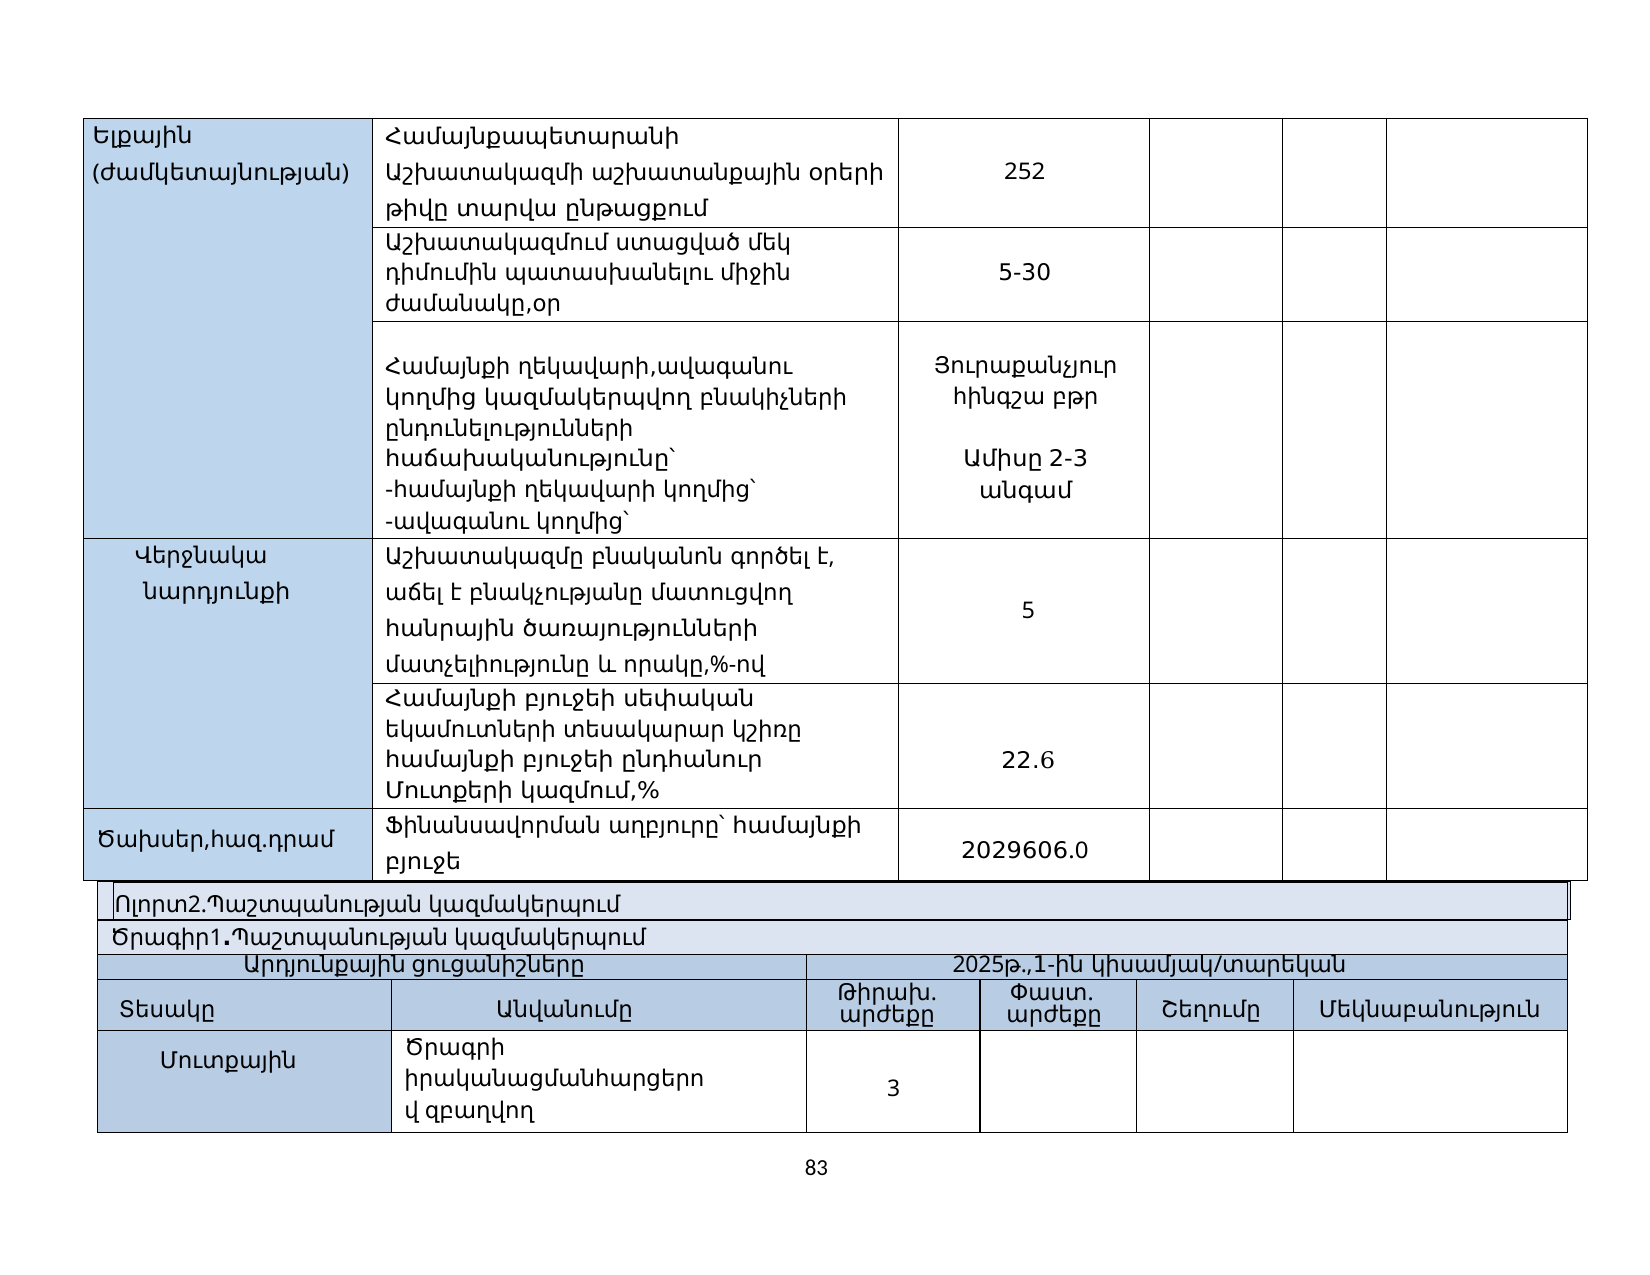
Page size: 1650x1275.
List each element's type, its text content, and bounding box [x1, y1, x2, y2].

table_cell Յուրաքանչյուր հինգշա բթր Ամիսը 2-3 անգամ [899, 322, 1149, 538]
table_cell Համայնքապետարանի Աշխատակազմի աշխատանքային օրերի թիվը տարվա ընթացքում [373, 119, 898, 227]
table_cell Ֆինանսավորման աղբյուրը՝ համայնքի բյուջե [373, 809, 898, 880]
table_cell [1283, 322, 1386, 538]
table_cell Վերջնականարդյունքի [84, 539, 372, 808]
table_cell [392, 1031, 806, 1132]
table_cell Տեսակը [98, 980, 391, 1030]
table_cell [1283, 539, 1386, 683]
table_cell [1150, 228, 1282, 321]
table_header Ոլորտ2.Պաշտպանության կազմակերպում [114, 883, 1567, 919]
table_cell [1387, 119, 1587, 227]
table_cell 5 [899, 539, 1149, 683]
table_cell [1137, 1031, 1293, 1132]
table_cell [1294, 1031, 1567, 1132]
table_cell [1150, 119, 1282, 227]
table_cell [1283, 684, 1386, 808]
table_cell [1283, 119, 1386, 227]
table_cell [1387, 322, 1587, 538]
table_cell Համայնքի բյուջեի սեփական եկամուտների տեսակարար կշիռը համայնքի բյուջեի ընդհանուր Մուտքերի կազմում,% [373, 684, 898, 808]
table_cell Ելքային (ժամկետայնության) [84, 119, 372, 538]
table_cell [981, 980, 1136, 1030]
table_cell 252 [899, 119, 1149, 227]
table_cell Աշխատակազմում ստացված մեկ դիմումին պատասխանելու միջին ժամանակը,օր [373, 228, 898, 321]
table_cell Անվանումը [392, 980, 806, 1030]
table_cell [1150, 539, 1282, 683]
table_header [98, 882, 113, 919]
table_cell [1150, 322, 1282, 538]
table_cell [1387, 684, 1587, 808]
table_cell [1387, 228, 1587, 321]
table_cell [1387, 809, 1587, 880]
table_cell [1283, 228, 1386, 321]
table_cell [1150, 809, 1282, 880]
table_cell [1150, 684, 1282, 808]
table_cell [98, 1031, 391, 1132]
table_cell Համայնքի ղեկավարի,ավագանու կողմից կազմակերպվող բնակիչների ընդունելությունների հաճախականությունը՝ -համայնքի ղեկավարի կողմից՝ -ավագանու կողմից՝ [373, 322, 898, 538]
table_cell [1283, 809, 1386, 880]
table_cell Արդյունքային ցուցանիշները [98, 955, 806, 979]
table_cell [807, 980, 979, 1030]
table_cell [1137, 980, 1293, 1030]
table_cell Ծրագիր1.Պաշտպանության կազմակերպում [98, 921, 1567, 954]
table_cell Ծախսեր,հազ.դրամ [84, 809, 372, 880]
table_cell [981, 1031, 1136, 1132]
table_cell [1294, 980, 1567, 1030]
table_cell 2029606.0 [899, 809, 1149, 880]
table_cell [1387, 539, 1587, 683]
table_cell 5-30 [899, 228, 1149, 321]
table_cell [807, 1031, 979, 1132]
table_cell 2025թ.,1-ին կիսամյակ/տարեկան [807, 955, 1567, 979]
table_cell Աշխատակազմը բնականոն գործել է, աճել է բնակչությանը մատուցվող հանրային ծառայությունների մատչելիությունը և որակը,%-ով [373, 539, 898, 683]
table_cell 22․6 [899, 684, 1149, 808]
